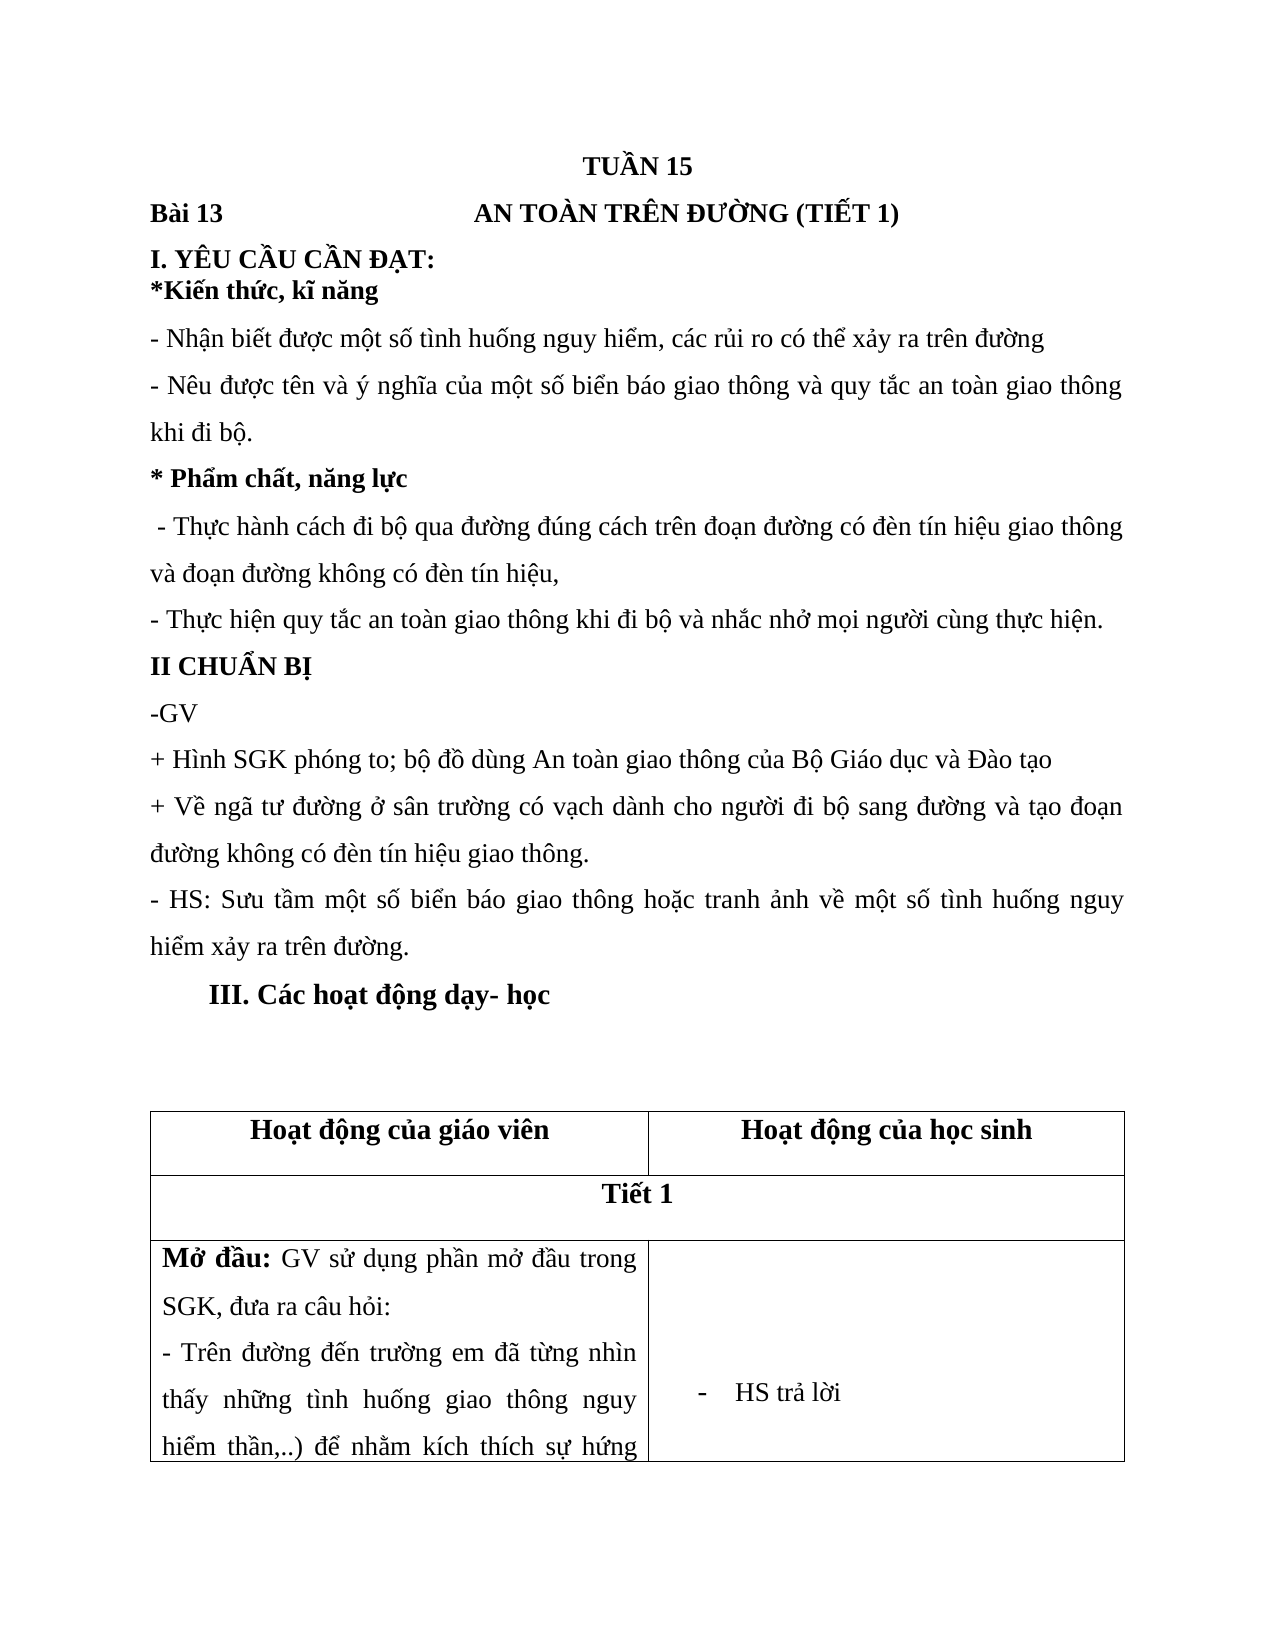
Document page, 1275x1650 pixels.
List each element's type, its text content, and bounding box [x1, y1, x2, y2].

text -GV [150, 697, 1125, 728]
text III. Các hoạt động dạy- học [150, 977, 1125, 1010]
text I. YÊU CẦU CẦN ĐẠT: [150, 243, 1125, 274]
text - HS: Sưu tầm một số biển báo giao thông hoặc tranh ảnh về một số tình huống nguy hiểm xảy ra trên đường. [150, 883, 1125, 961]
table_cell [151, 1241, 648, 1461]
text Bài 13 AN TOÀN TRÊN ĐƯỜNG (TIẾT 1) [150, 197, 1125, 228]
text - Thực hành cách đi bộ qua đường đúng cách trên đoạn đường có đèn tín hiệu giao thông và đoạn đường không có đèn tín hiệu, [150, 510, 1125, 588]
table_header Hoạt động của học sinh [649, 1112, 1124, 1175]
text - Thực hiện quy tắc an toàn giao thông khi đi bộ và nhắc nhở mọi người cùng thực hiện. [150, 603, 1125, 634]
text - Nêu được tên và ý nghĩa của một số biển báo giao thông và quy tắc an toàn giao thông khi đi bộ. [150, 369, 1125, 447]
text *Kiến thức, kĩ năng [150, 274, 1125, 306]
text * Phẩm chất, năng lực [150, 462, 1125, 493]
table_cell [649, 1241, 1124, 1461]
text II CHUẨN BỊ [150, 650, 1125, 681]
table_header Hoạt động của giáo viên [151, 1112, 648, 1175]
text - Nhận biết được một số tình huống nguy hiểm, các rủi ro có thể xảy ra trên đường [150, 322, 1125, 353]
text TUẦN 15 [150, 150, 1125, 181]
table_cell Tiết 1 [151, 1176, 1124, 1239]
text + Về ngã tư đường ở sân trường có vạch dành cho người đi bộ sang đường và tạo đoạn đường không có đèn tín hiệu giao thông. [150, 790, 1125, 868]
text + Hình SGK phóng to; bộ đồ dùng An toàn giao thông của Bộ Giáo dục và Đào tạo [150, 743, 1125, 774]
